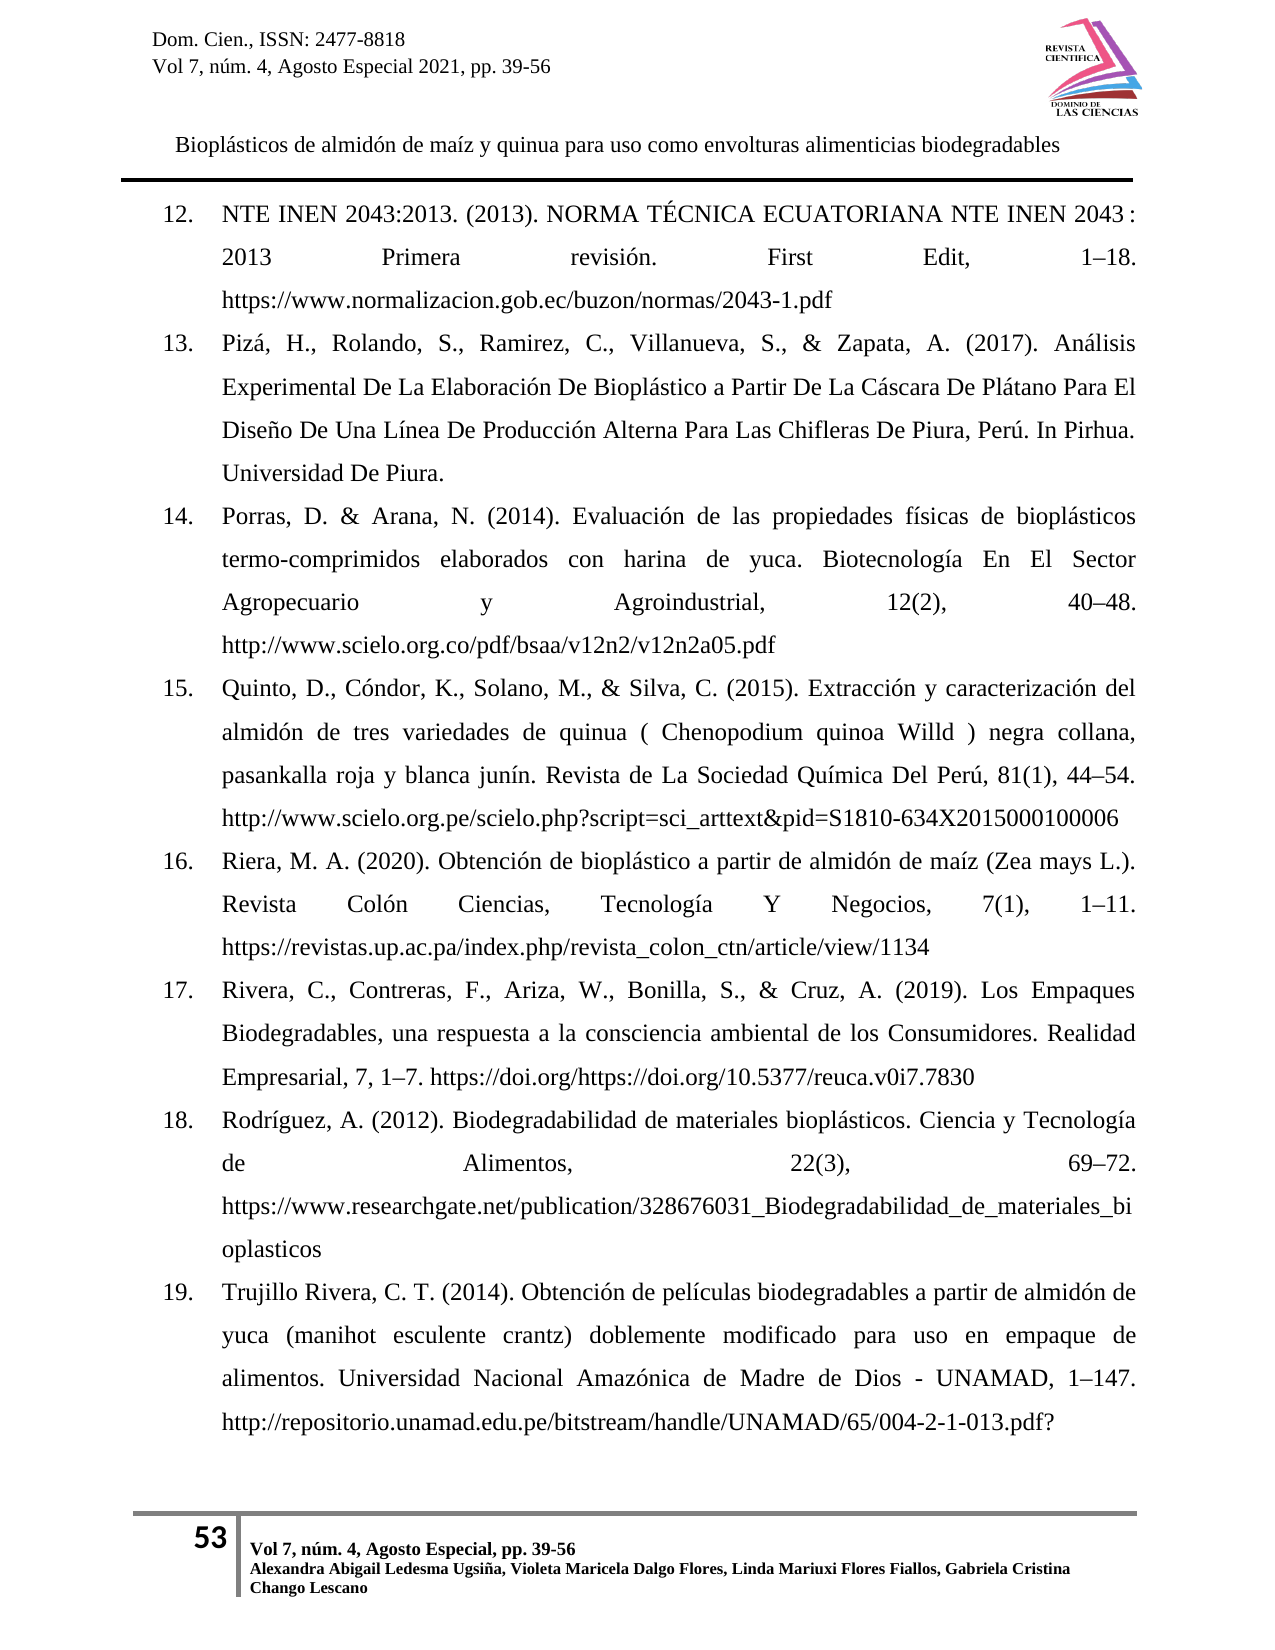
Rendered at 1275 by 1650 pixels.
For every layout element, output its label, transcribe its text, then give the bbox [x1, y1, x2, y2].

list Porras, D. & Arana, N. (2014). Evaluación de las propiedades físicas de bioplásticos termo-comprimidos elaborados con harina de yuca. Biotecnología En El Sector Agropecuario y Agroindustrial, 12(2), 40–48. http://www.scielo.org.co/pdf/bsaa/v12n2/v12n2a05.pdf [162, 501, 1137, 659]
list NTE INEN 2043:2013. (2013). NORMA TÉCNICA ECUATORIANA NTE INEN 2043 : 2013 Primera revisión. First Edit, 1–18. https://www.normalizacion.gob.ec/buzon/normas/2043-1.pdf [162, 199, 1137, 314]
list Rivera, C., Contreras, F., Ariza, W., Bonilla, S., & Cruz, A. (2019). Los Empaques Biodegradables, una respuesta a la consciencia ambiental de los Consumidores. Realidad Empresarial, 7, 1–7. https://doi.org/https://doi.org/10.5377/reuca.v0i7.7830 [162, 975, 1137, 1090]
list Riera, M. A. (2020). Obtención de bioplástico a partir de almidón de maíz (Zea mays L.). Revista Colón Ciencias, Tecnología Y Negocios, 7(1), 1–11. https://revistas.up.ac.pa/index.php/revista_colon_ctn/article/view/1134 [162, 846, 1137, 961]
list Quinto, D., Cóndor, K., Solano, M., & Silva, C. (2015). Extracción y caracterización del almidón de tres variedades de quinua ( Chenopodium quinoa Willd ) negra collana, pasankalla roja y blanca junín. Revista de La Sociedad Química Del Perú, 81(1), 44–54. http://www.scielo.org.pe/scielo.php?script=sci_arttext&pid=S1810-634X2015000100006 [162, 673, 1137, 832]
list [162, 1277, 1137, 1435]
list Rodríguez, A. (2012). Biodegradabilidad de materiales bioplásticos. Ciencia y Tecnología de Alimentos, 22(3), 69–72. https://www.researchgate.net/publication/328676031_Biodegradabilidad_de_materiales_bioplasticos [162, 1105, 1137, 1263]
picture [1045, 18, 1143, 116]
list Pizá, H., Rolando, S., Ramirez, C., Villanueva, S., & Zapata, A. (2017). Análisis Experimental De La Elaboración De Bioplástico a Partir De La Cáscara De Plátano Para El Diseño De Una Línea De Producción Alterna Para Las Chifleras De Piura, Perú. In Pirhua. Universidad De Piura. [162, 328, 1137, 487]
